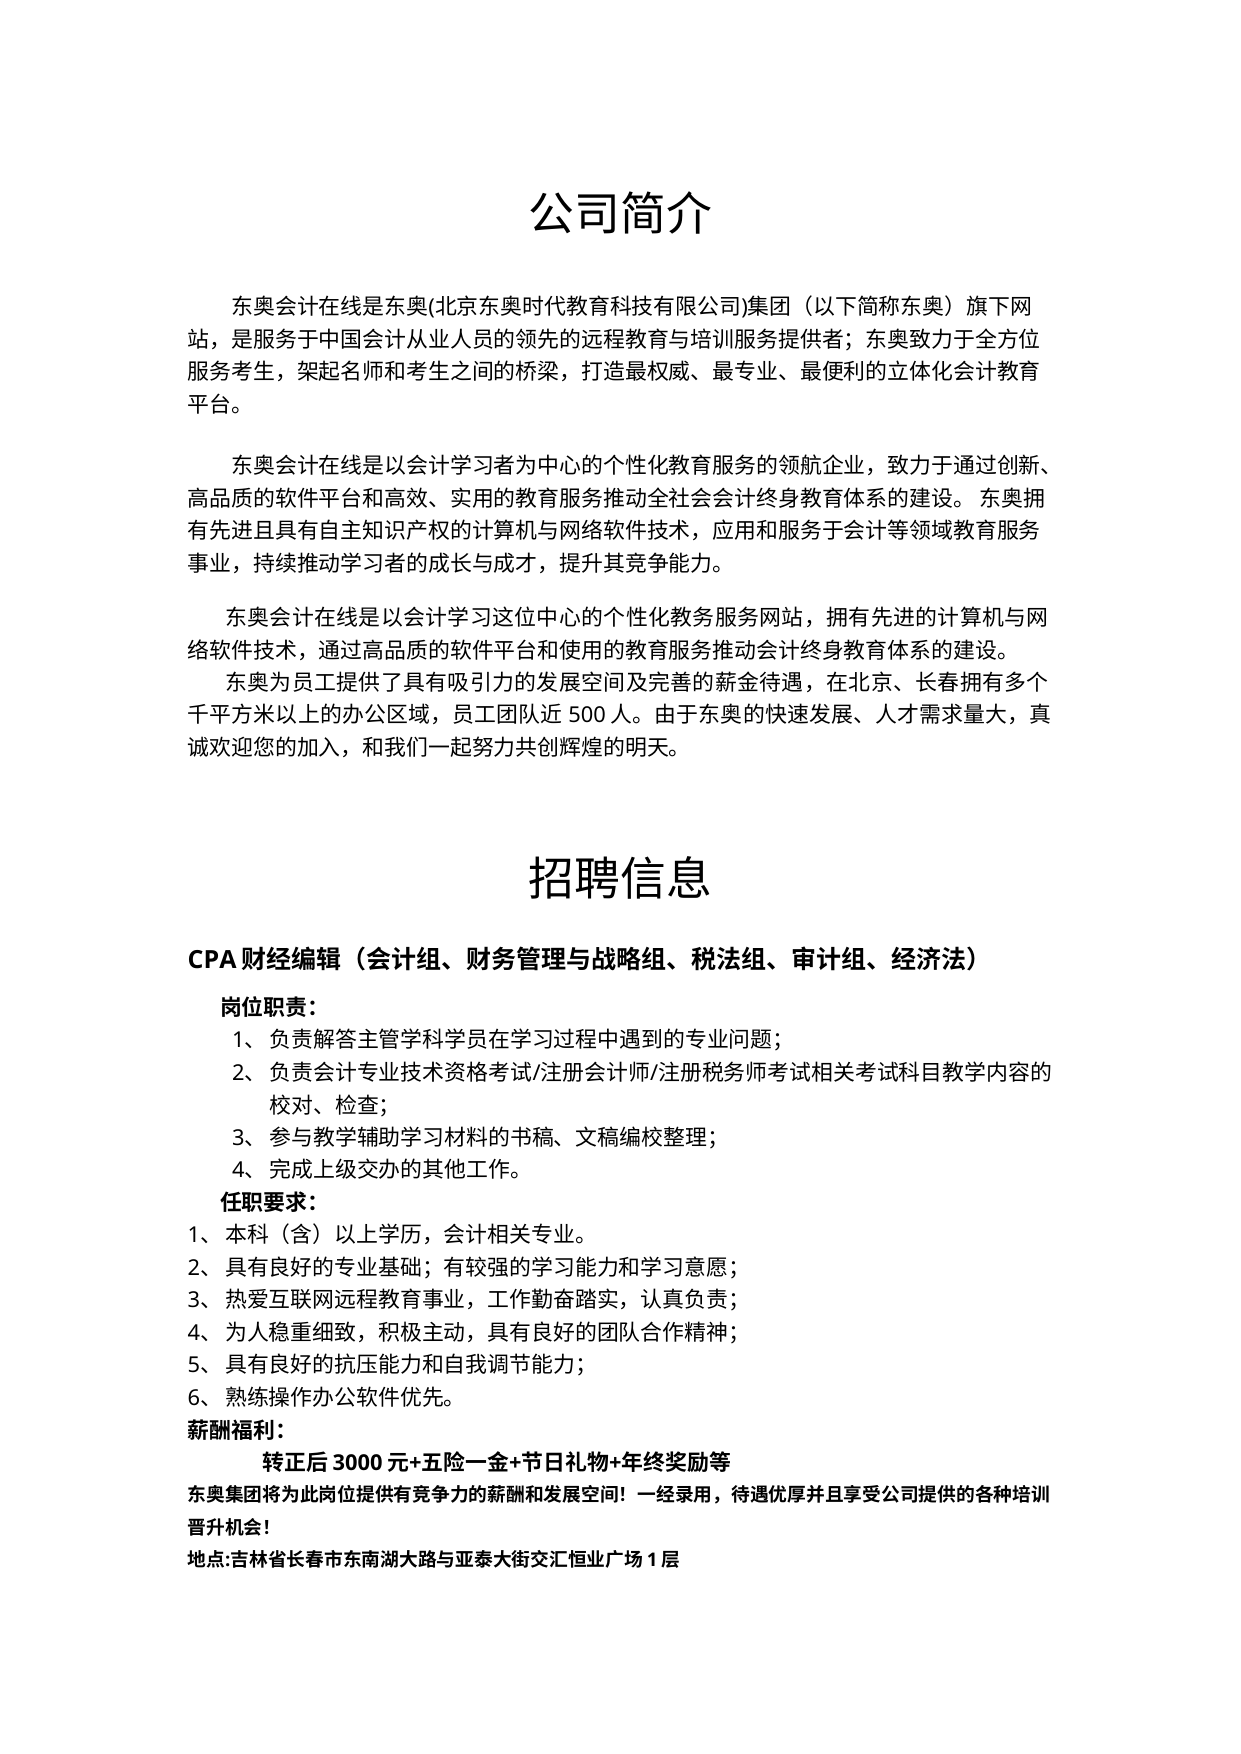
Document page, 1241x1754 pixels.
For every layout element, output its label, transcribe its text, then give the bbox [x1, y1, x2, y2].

text 东奥会计在线是东奥(北京东奥时代教育科技有限公司)集团（以下简称东奥）旗下网站，是服务于中国会计从业人员的领先的远程教育与培训服务提供者；东奥致力于全方位服务考生，架起名师和考生之间的桥梁，打造最权威、最专业、最便利的立体化会计教育平台。 [187, 289, 1053, 419]
text 薪酬福利： [187, 1412, 1053, 1445]
text 公司简介 [187, 162, 1053, 259]
list 为人稳重细致，积极主动，具有良好的团队合作精神； [187, 1315, 1053, 1347]
text 东奥会计在线是以会计学习这位中心的个性化教务服务网站，拥有先进的计算机与网络软件技术，通过高品质的软件平台和使用的教育服务推动会计终身教育体系的建设。 [187, 600, 1053, 665]
list 负责解答主管学科学员在学习过程中遇到的专业问题； [232, 1022, 1053, 1055]
list 参与教学辅助学习材料的书稿、文稿编校整理； [232, 1120, 1053, 1152]
text 东奥会计在线是以会计学习者为中心的个性化教育服务的领航企业，致力于通过创新、高品质的软件平台和高效、实用的教育服务推动全社会会计终身教育体系的建设。 东奥拥有先进且具有自主知识产权的计算机与网络软件技术，应用和服务于会计等领域教育服务事业，持续推动学习者的成长与成才，提升其竞争能力。 [187, 448, 1053, 578]
list 本科（含）以上学历，会计相关专业。 [187, 1217, 1053, 1250]
list 熟练操作办公软件优先。 [187, 1380, 1053, 1412]
text 任职要求： [187, 1185, 1053, 1217]
text 岗位职责： [187, 990, 1053, 1022]
list 具有良好的专业基础；有较强的学习能力和学习意愿； [187, 1250, 1053, 1282]
list 转正后3000元+五险一金+节日礼物+年终奖励等 [262, 1445, 1053, 1477]
list 热爱互联网远程教育事业，工作勤奋踏实，认真负责； [187, 1282, 1053, 1315]
text 东奥集团将为此岗位提供有竞争力的薪酬和发展空间！一经录用，待遇优厚并且享受公司提供的各种培训晋升机会！ [187, 1477, 1053, 1542]
list 负责会计专业技术资格考试/注册会计师/注册税务师考试相关考试科目教学内容的校对、检查； [232, 1055, 1053, 1120]
text 地点:吉林省长春市东南湖大路与亚泰大街交汇恒业广场1层 [187, 1542, 1053, 1575]
text CPA财经编辑（会计组、财务管理与战略组、税法组、审计组、经济法） [187, 925, 1053, 990]
list 具有良好的抗压能力和自我调节能力； [187, 1347, 1053, 1380]
list 完成上级交办的其他工作。 [232, 1152, 1053, 1185]
text 东奥为员工提供了具有吸引力的发展空间及完善的薪金待遇，在北京、长春拥有多个千平方米以上的办公区域，员工团队近500人。由于东奥的快速发展、人才需求量大，真诚欢迎您的加入，和我们一起努力共创辉煌的明天。 [187, 665, 1053, 762]
text 招聘信息 [187, 827, 1053, 925]
